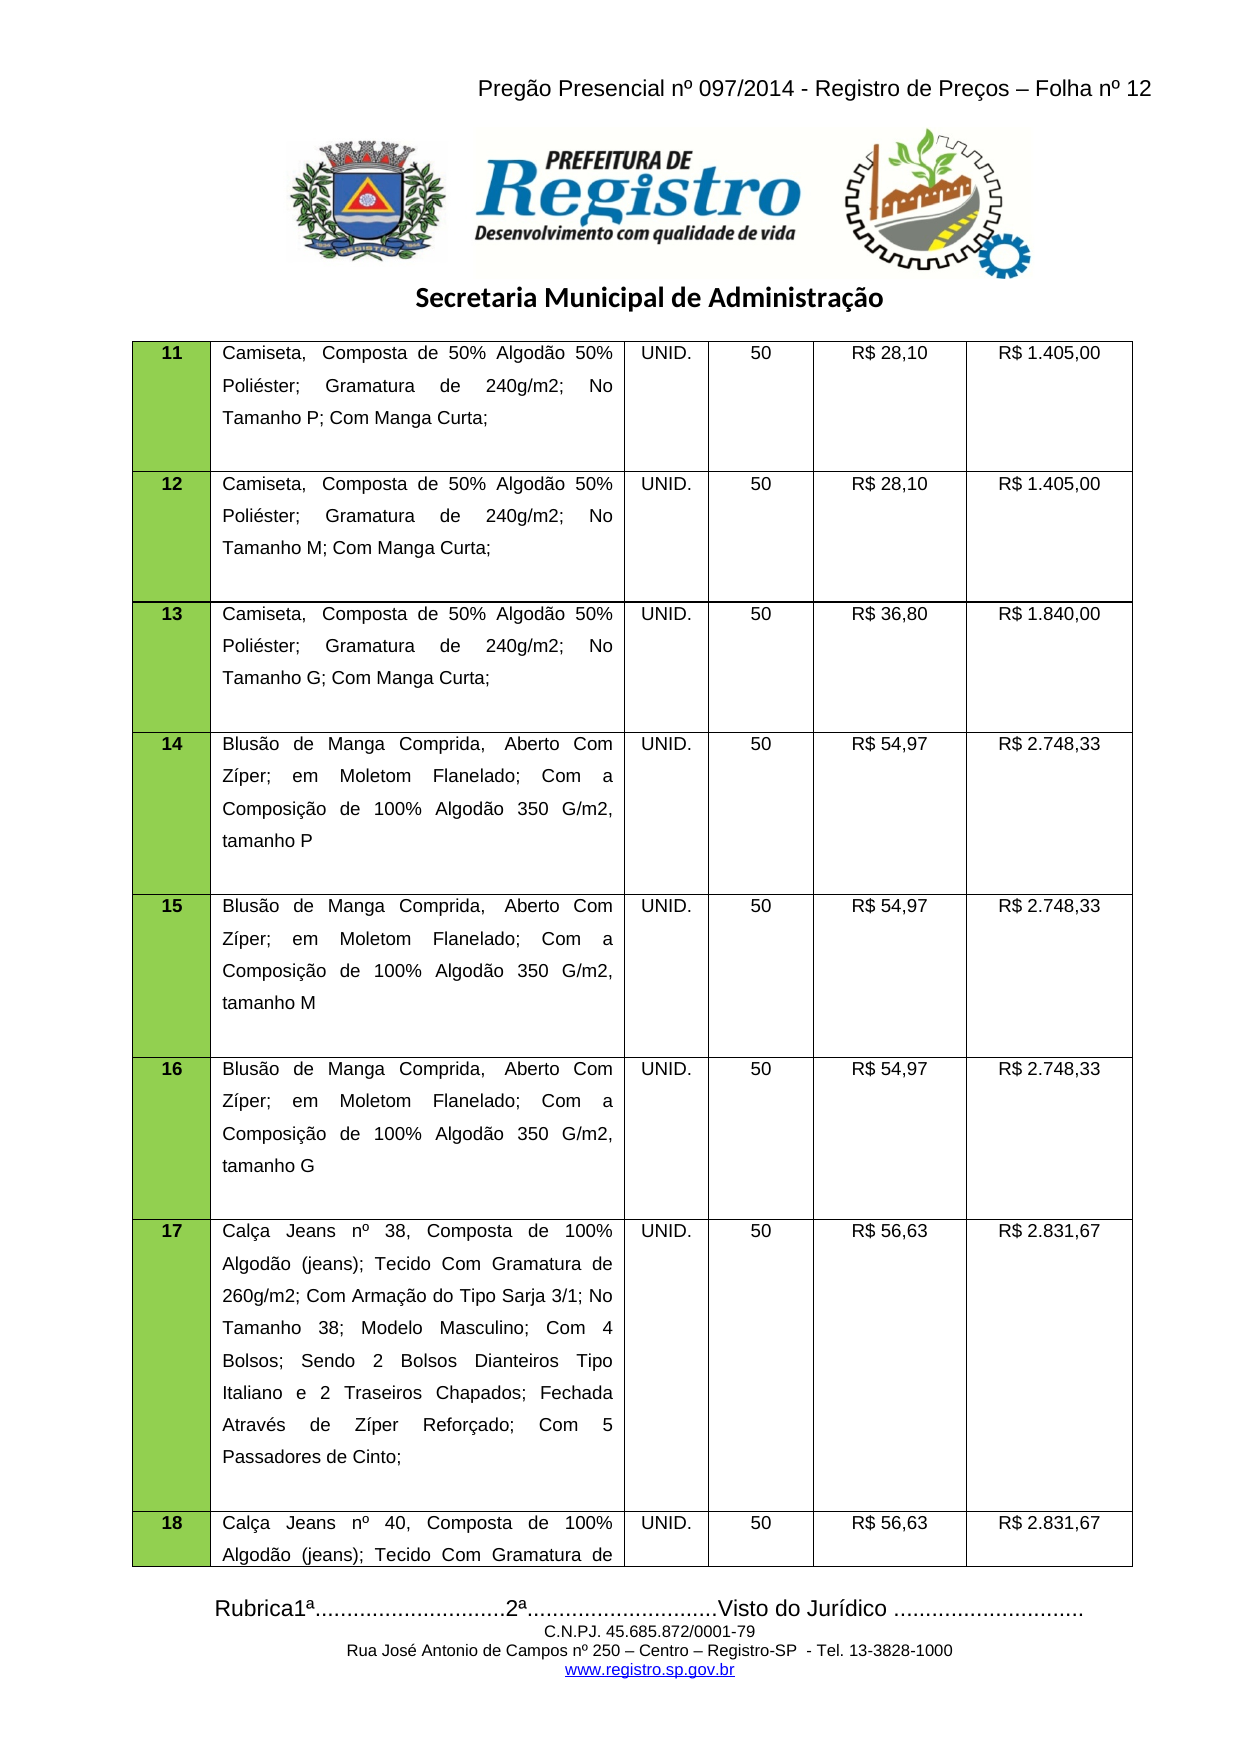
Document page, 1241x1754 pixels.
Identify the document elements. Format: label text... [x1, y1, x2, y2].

table_cell R$ 2.831,67 [967, 1220, 1132, 1511]
table_cell R$ 2.748,33 [967, 895, 1132, 1057]
table_cell Blusão de Manga Comprida, Aberto Com Zíper; em Moletom Flanelado; Com a Composição de 100% Algodão 350 G/m2, tamanho M [211, 895, 624, 1057]
table_cell R$ 54,97 [814, 1058, 966, 1219]
table_cell UNID. [625, 1220, 708, 1511]
table_cell UNID. [625, 895, 708, 1057]
table_cell UNID. [625, 603, 708, 732]
table_cell UNID. [625, 1512, 708, 1566]
table_cell Blusão de Manga Comprida, Aberto Com Zíper; em Moletom Flanelado; Com a Composição de 100% Algodão 350 G/m2, tamanho G [211, 1058, 624, 1219]
table_cell UNID. [625, 733, 708, 894]
table_cell 13 [133, 603, 210, 732]
table_cell Calça Jeans nº 38, Composta de 100% Algodão (jeans); Tecido Com Gramatura de 260g/m2; Com Armação do Tipo Sarja 3/1; No Tamanho 38; Modelo Masculino; Com 4 Bolsos; Sendo 2 Bolsos Dianteiros Tipo Italiano e 2 Traseiros Chapados; Fechada Através de Zíper Reforçado; Com 5 Passadores de Cinto; [211, 1220, 624, 1511]
table_cell 14 [133, 733, 210, 894]
table_cell Camiseta, Composta de 50% Algodão 50% Poliéster; Gramatura de 240g/m2; No Tamanho P; Com Manga Curta; [211, 342, 624, 471]
table_cell 18 [133, 1512, 210, 1566]
table_cell Blusão de Manga Comprida, Aberto Com Zíper; em Moletom Flanelado; Com a Composição de 100% Algodão 350 G/m2, tamanho P [211, 733, 624, 894]
table_cell R$ 36,80 [814, 603, 966, 732]
table_cell 50 [709, 472, 813, 601]
table_cell R$ 54,97 [814, 895, 966, 1057]
table_cell 50 [709, 1512, 813, 1566]
picture [252, 127, 1047, 279]
table_cell 16 [133, 1058, 210, 1219]
table_cell R$ 56,63 [814, 1220, 966, 1511]
table_cell 15 [133, 895, 210, 1057]
table_cell UNID. [625, 1058, 708, 1219]
table_cell R$ 54,97 [814, 733, 966, 894]
table_cell R$ 2.748,33 [967, 733, 1132, 894]
table_cell 50 [709, 1058, 813, 1219]
table_cell R$ 1.405,00 [967, 342, 1132, 471]
table_cell UNID. [625, 472, 708, 601]
table_cell 12 [133, 472, 210, 601]
table_cell Camiseta, Composta de 50% Algodão 50% Poliéster; Gramatura de 240g/m2; No Tamanho G; Com Manga Curta; [211, 603, 624, 732]
table_cell R$ 56,63 [814, 1512, 966, 1566]
table_cell R$ 1.405,00 [967, 472, 1132, 601]
table_cell 50 [709, 1220, 813, 1511]
table_cell Camiseta, Composta de 50% Algodão 50% Poliéster; Gramatura de 240g/m2; No Tamanho M; Com Manga Curta; [211, 472, 624, 601]
table_cell R$ 1.840,00 [967, 603, 1132, 732]
table_cell 50 [709, 342, 813, 471]
table_cell R$ 2.831,67 [967, 1512, 1132, 1566]
table_cell 11 [133, 342, 210, 471]
table_cell 50 [709, 895, 813, 1057]
table_cell 17 [133, 1220, 210, 1511]
table_cell UNID. [625, 342, 708, 471]
table_cell 50 [709, 733, 813, 894]
table_cell R$ 2.748,33 [967, 1058, 1132, 1219]
table_cell R$ 28,10 [814, 342, 966, 471]
table_cell 50 [709, 603, 813, 732]
table_cell R$ 28,10 [814, 472, 966, 601]
